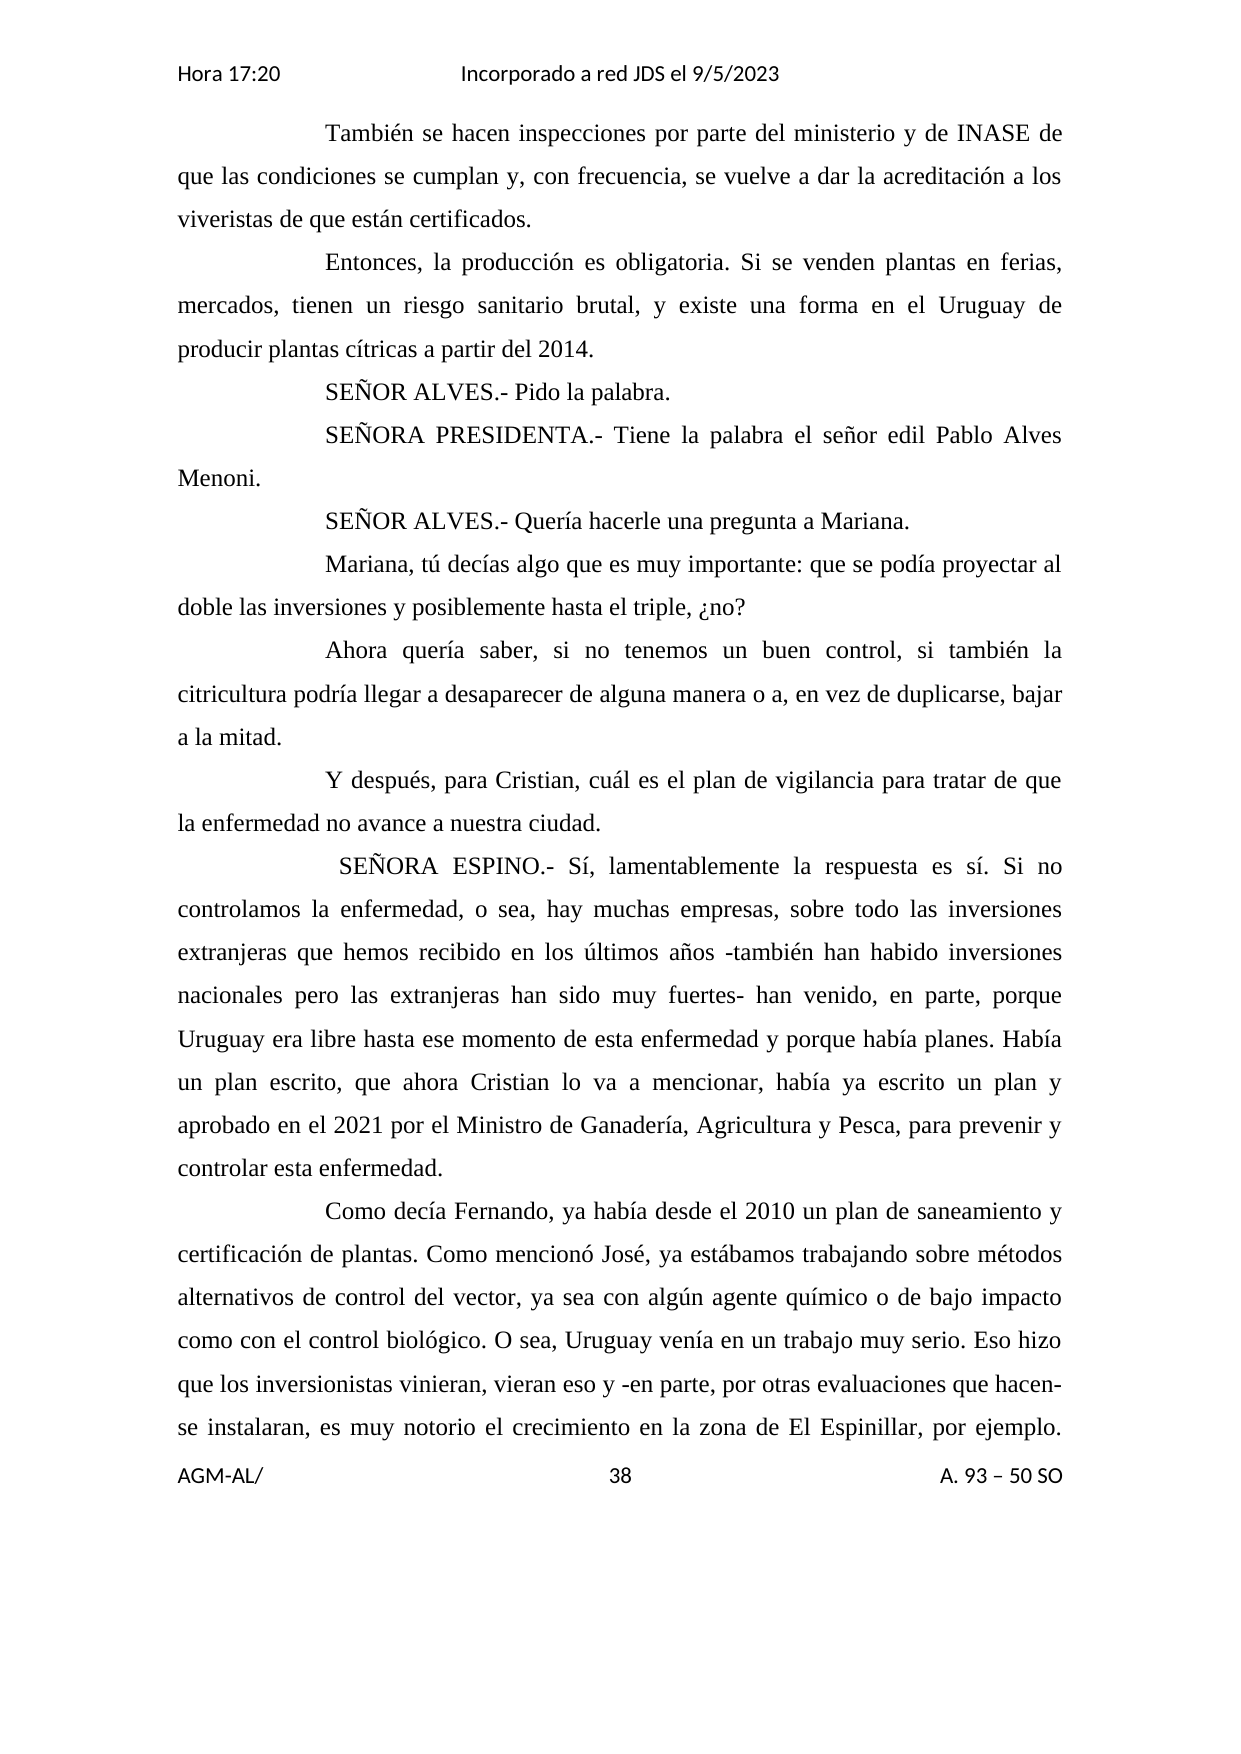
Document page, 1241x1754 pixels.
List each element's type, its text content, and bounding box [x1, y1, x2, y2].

text SEÑOR ALVES.- Quería hacerle una pregunta a Mariana. [177, 506, 1063, 535]
text SEÑOR ALVES.- Pido la palabra. [177, 377, 1063, 406]
text También se hacen inspecciones por parte del ministerio y de INASE de que las condiciones se cumplan y, con frecuencia, se vuelve a dar la acreditación a los viveristas de que están certificados. [177, 118, 1063, 233]
text Y después, para Cristian, cuál es el plan de vigilancia para tratar de que la enfermedad no avance a nuestra ciudad. [177, 765, 1063, 837]
text Mariana, tú decías algo que es muy importante: que se podía proyectar al doble las inversiones y posiblemente hasta el triple, ¿no? [177, 549, 1063, 621]
text Ahora quería saber, si no tenemos un buen control, si también la citricultura podría llegar a desaparecer de alguna manera o a, en vez de duplicarse, bajar a la mitad. [177, 636, 1063, 751]
text Entonces, la producción es obligatoria. Si se venden plantas en ferias, mercados, tienen un riesgo sanitario brutal, y existe una forma en el Uruguay de producir plantas cítricas a partir del 2014. [177, 247, 1063, 362]
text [177, 1196, 1063, 1441]
text SEÑORA ESPINO.- Sí, lamentablemente la respuesta es sí. Si no controlamos la enfermedad, o sea, hay muchas empresas, sobre todo las inversiones extranjeras que hemos recibido en los últimos años -también han habido inversiones nacionales pero las extranjeras han sido muy fuertes- han venido, en parte, porque Uruguay era libre hasta ese momento de esta enfermedad y porque había planes. Había un plan escrito, que ahora Cristian lo va a mencionar, había ya escrito un plan y aprobado en el 2021 por el Ministro de Ganadería, Agricultura y Pesca, para prevenir y controlar esta enfermedad. [177, 851, 1063, 1182]
text SEÑORA PRESIDENTA.- Tiene la palabra el señor edil Pablo Alves Menoni. [177, 420, 1063, 492]
